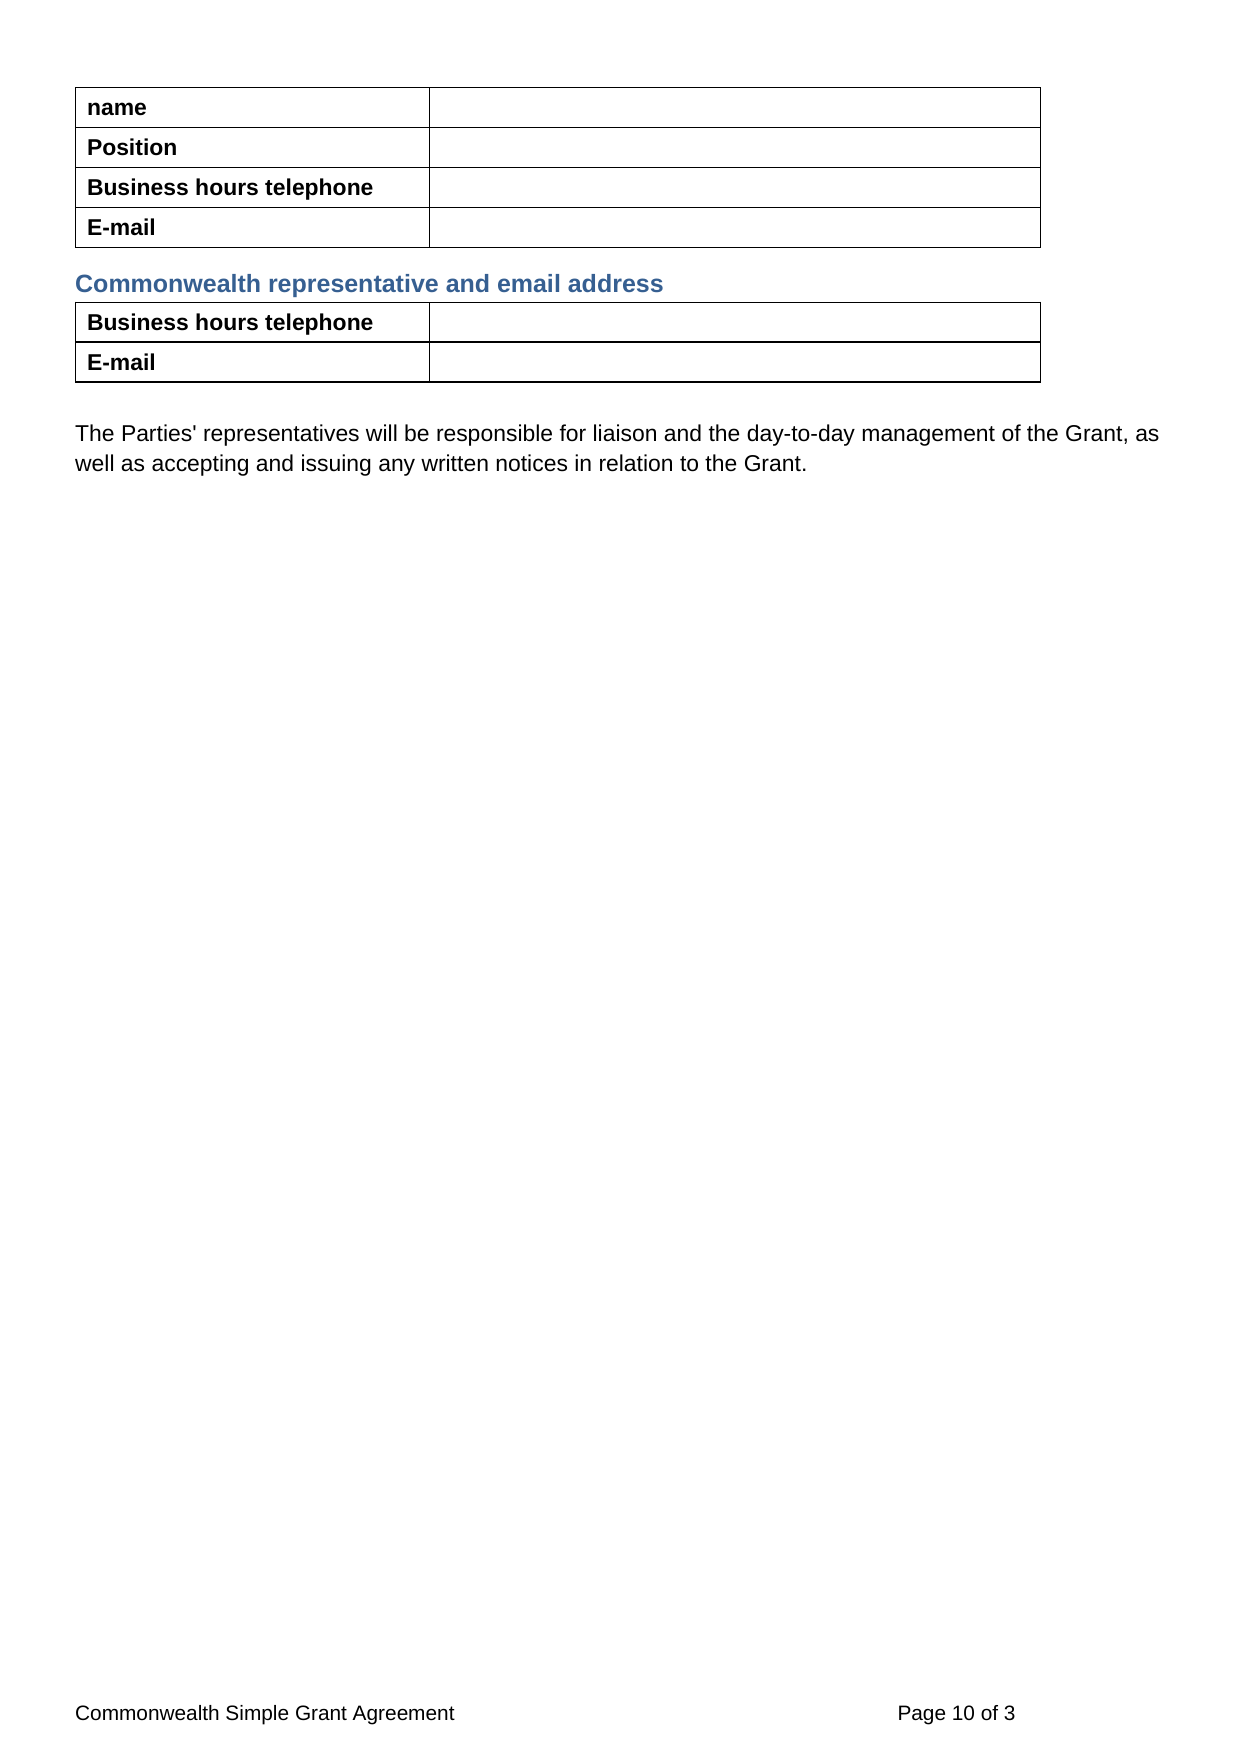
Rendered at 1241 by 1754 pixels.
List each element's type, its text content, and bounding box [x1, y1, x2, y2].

table_cell Business hours telephone [76, 168, 429, 207]
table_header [76, 88, 429, 127]
table_cell Position [76, 128, 429, 167]
table_cell [430, 208, 1040, 247]
table_cell [430, 128, 1040, 167]
table_cell E-mail [76, 208, 429, 247]
table_header [430, 303, 1040, 341]
subtitle Commonwealth representative and email address [75, 268, 1165, 297]
text The Parties' representatives will be responsible for liaison and the day-to-day management of the Grant, as well as accepting and issuing any written notices in relation to the Grant. [75, 420, 1165, 476]
table_header Business hours telephone [76, 303, 429, 341]
table_header [430, 88, 1040, 127]
table_cell [430, 168, 1040, 207]
table_cell [430, 343, 1040, 381]
table_cell E-mail [76, 343, 429, 381]
